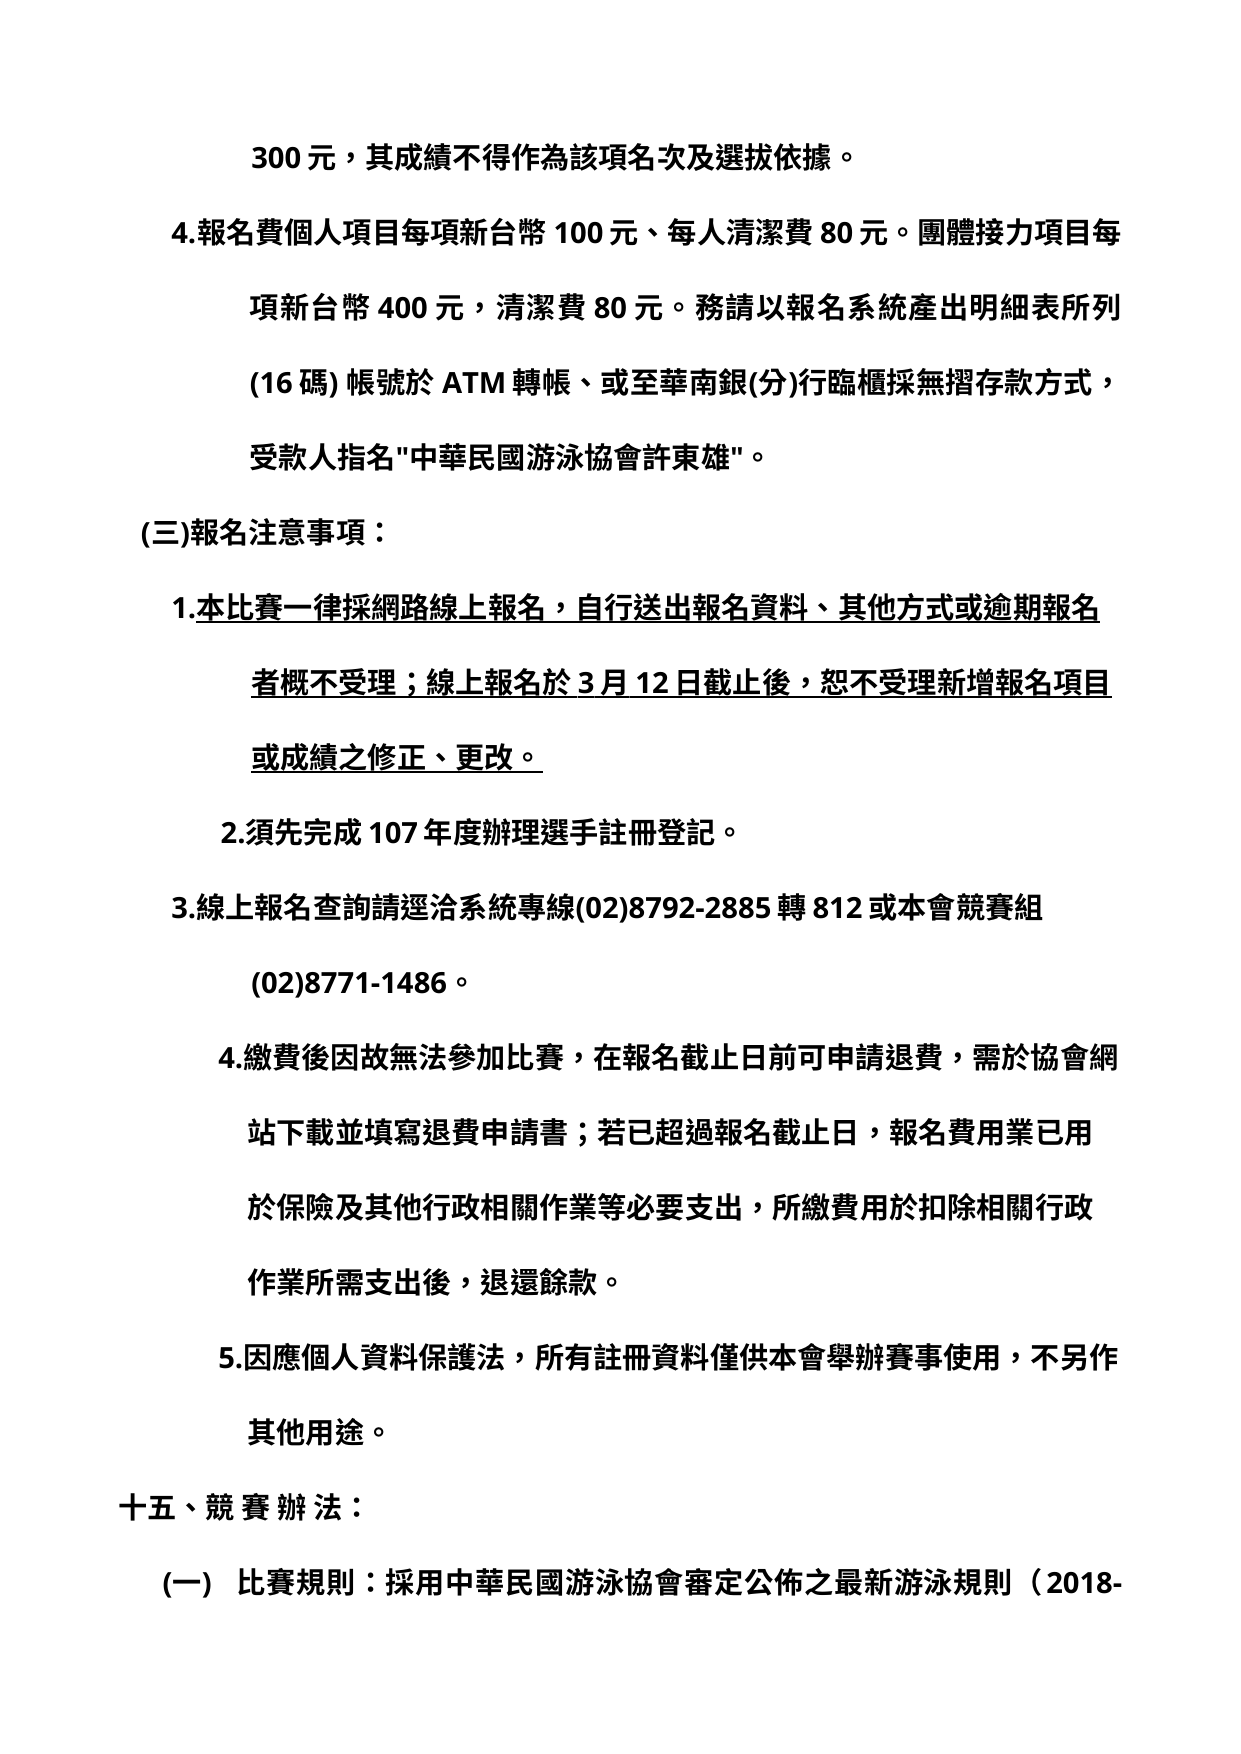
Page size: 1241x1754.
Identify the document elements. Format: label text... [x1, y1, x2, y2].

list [162, 1543, 1122, 1618]
text 十五、競 賽 辦 法： [118, 1468, 1122, 1543]
text 3.線上報名查詢請逕洽系統專線(02)8792-2885轉812或本會競賽組(02)8771-1486。 [118, 868, 1122, 1018]
text 2.須先完成107年度辦理選手註冊登記。 [118, 793, 1122, 868]
text 1.本比賽一律採網路線上報名，自行送出報名資料、其他方式或逾期報名者概不受理；線上報名於3月12日截止後，恕不受理新增報名項目或成績之修正、更改。 [118, 568, 1122, 793]
text (三)報名注意事項： [118, 493, 1122, 568]
text 5.因應個人資料保護法，所有註冊資料僅供本會舉辦賽事使用，不另作其他用途。 [218, 1318, 1122, 1468]
text 4.繳費後因故無法參加比賽，在報名截止日前可申請退費，需於協會網站下載並填寫退費申請書；若已超過報名截止日，報名費用業已用於保險及其他行政相關作業等必要支出，所繳費用於扣除相關行政作業所需支出後，退還餘款。 [218, 1018, 1122, 1318]
text 4.報名費個人項目每項新台幣100元、每人清潔費80元。團體接力項目每項新台幣400元，清潔費80元。務請以報名系統產出明細表所列(16碼) 帳號於 ATM轉帳、或至華南銀(分)行臨櫃採無摺存款方式，受款人指名"中華民國游泳協會許東雄"。 [118, 193, 1122, 493]
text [118, 118, 1122, 193]
